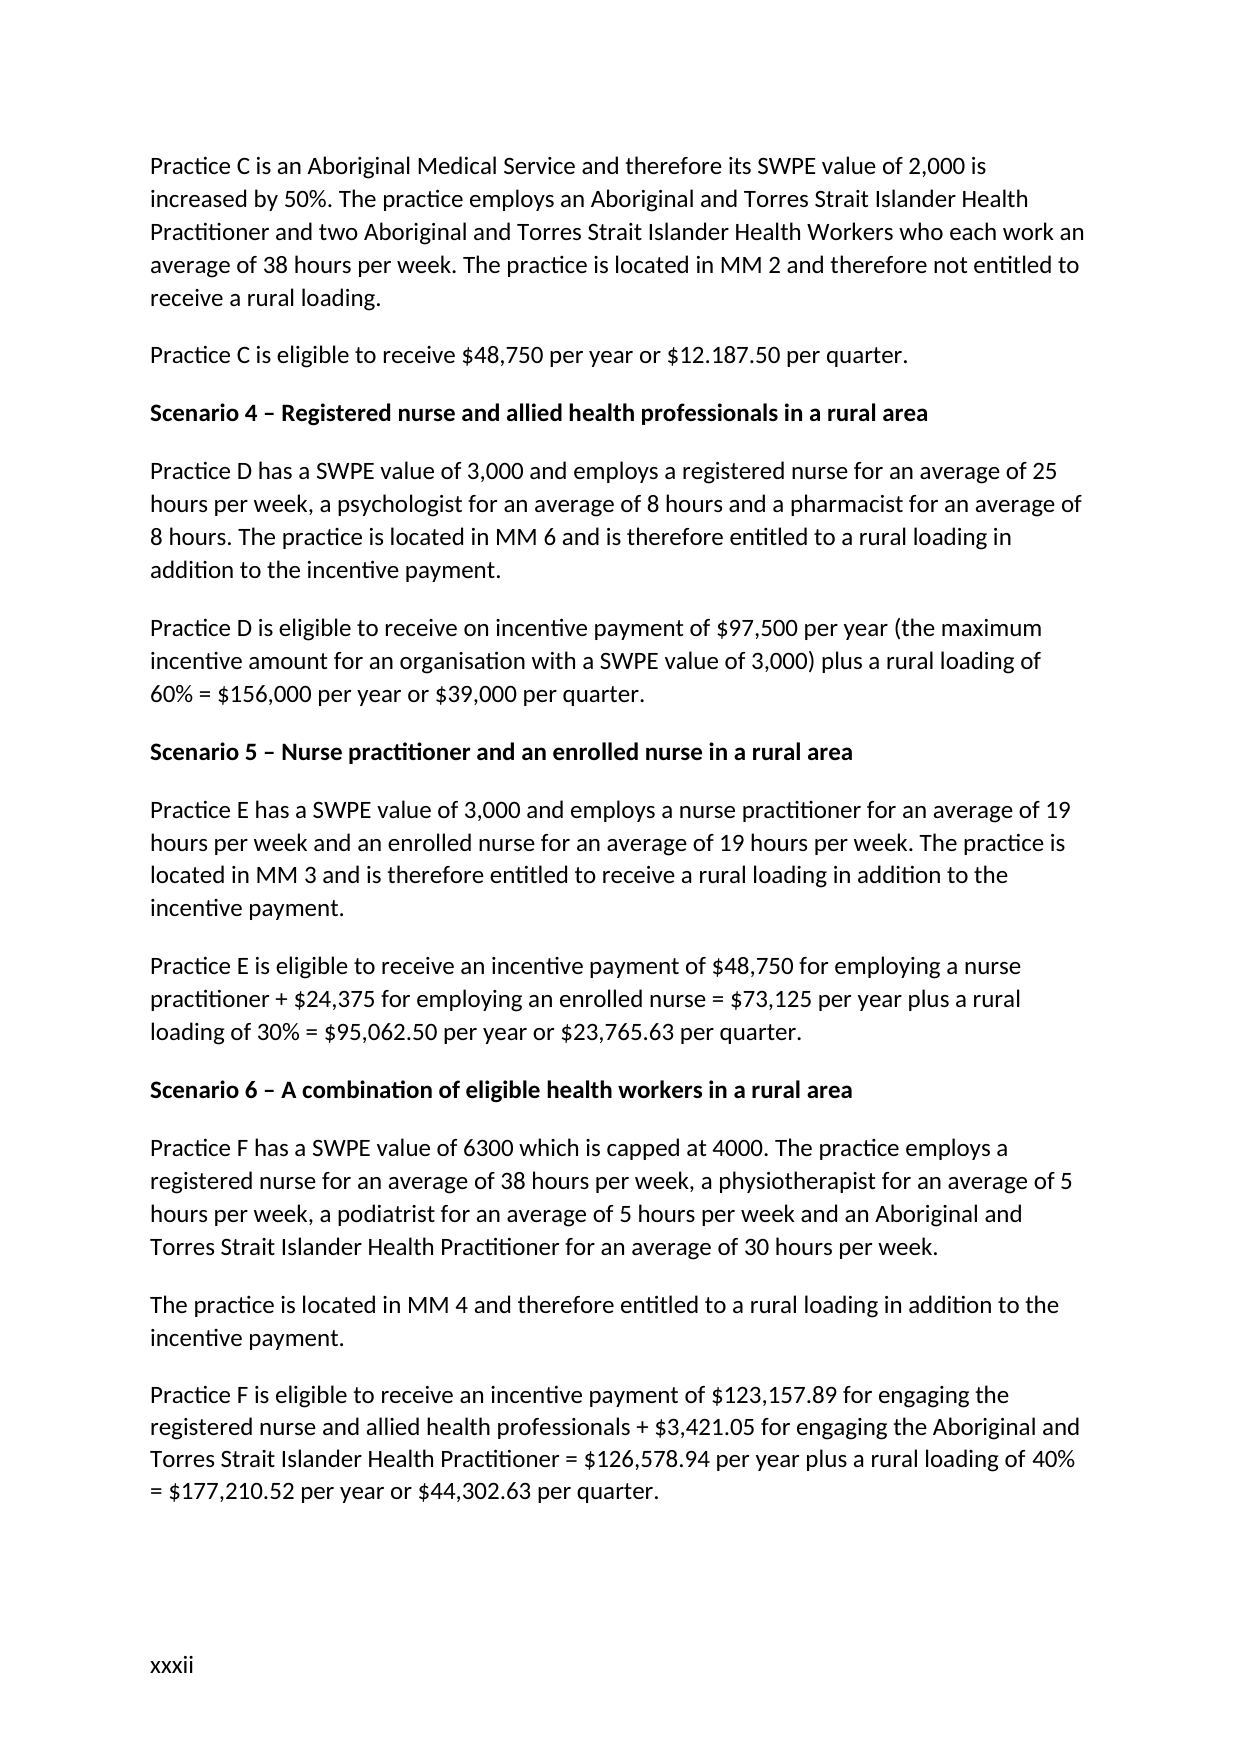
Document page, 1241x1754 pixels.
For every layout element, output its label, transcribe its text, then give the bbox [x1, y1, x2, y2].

text Practice C is eligible to receive $48,750 per year or $12.187.50 per quarter. [150, 339, 1090, 370]
text Scenario 5 – Nurse practitioner and an enrolled nurse in a rural area [150, 736, 1090, 766]
text Practice E is eligible to receive an incentive payment of $48,750 for employing a nurse practitioner + $24,375 for employing an enrolled nurse = $73,125 per year plus a rural loading of 30% = $95,062.50 per year or $23,765.63 per quarter. [150, 950, 1090, 1047]
text Practice F has a SWPE value of 6300 which is capped at 4000. The practice employs a registered nurse for an average of 38 hours per week, a physiotherapist for an average of 5 hours per week, a podiatrist for an average of 5 hours per week and an Aboriginal and Torres Strait Islander Health Practitioner for an average of 30 hours per week. [150, 1132, 1090, 1261]
text Practice D has a SWPE value of 3,000 and employs a registered nurse for an average of 25 hours per week, a psychologist for an average of 8 hours and a pharmacist for an average of 8 hours. The practice is located in MM 6 and is therefore entitled to a rural loading in addition to the incentive payment. [150, 455, 1090, 585]
text Practice D is eligible to receive on incentive payment of $97,500 per year (the maximum incentive amount for an organisation with a SWPE value of 3,000) plus a rural loading of 60% = $156,000 per year or $39,000 per quarter. [150, 612, 1090, 708]
text Scenario 6 – A combination of eligible health workers in a rural area [150, 1074, 1090, 1105]
text The practice is located in MM 4 and therefore entitled to a rural loading in addition to the incentive payment. [150, 1289, 1090, 1352]
text Practice C is an Aboriginal Medical Service and therefore its SWPE value of 2,000 is increased by 50%. The practice employs an Aboriginal and Torres Strait Islander Health Practitioner and two Aboriginal and Torres Strait Islander Health Workers who each work an average of 38 hours per week. The practice is located in MM 2 and therefore not entitled to receive a rural loading. [150, 150, 1090, 312]
text Scenario 4 – Registered nurse and allied health professionals in a rural area [150, 397, 1090, 428]
text Practice E has a SWPE value of 3,000 and employs a nurse practitioner for an average of 19 hours per week and an enrolled nurse for an average of 19 hours per week. The practice is located in MM 3 and is therefore entitled to receive a rural loading in addition to the incentive payment. [150, 794, 1090, 923]
text Practice F is eligible to receive an incentive payment of $123,157.89 for engaging the registered nurse and allied health professionals + $3,421.05 for engaging the Aboriginal and Torres Strait Islander Health Practitioner = $126,578.94 per year plus a rural loading of 40% = $177,210.52 per year or $44,302.63 per quarter. [150, 1379, 1090, 1506]
